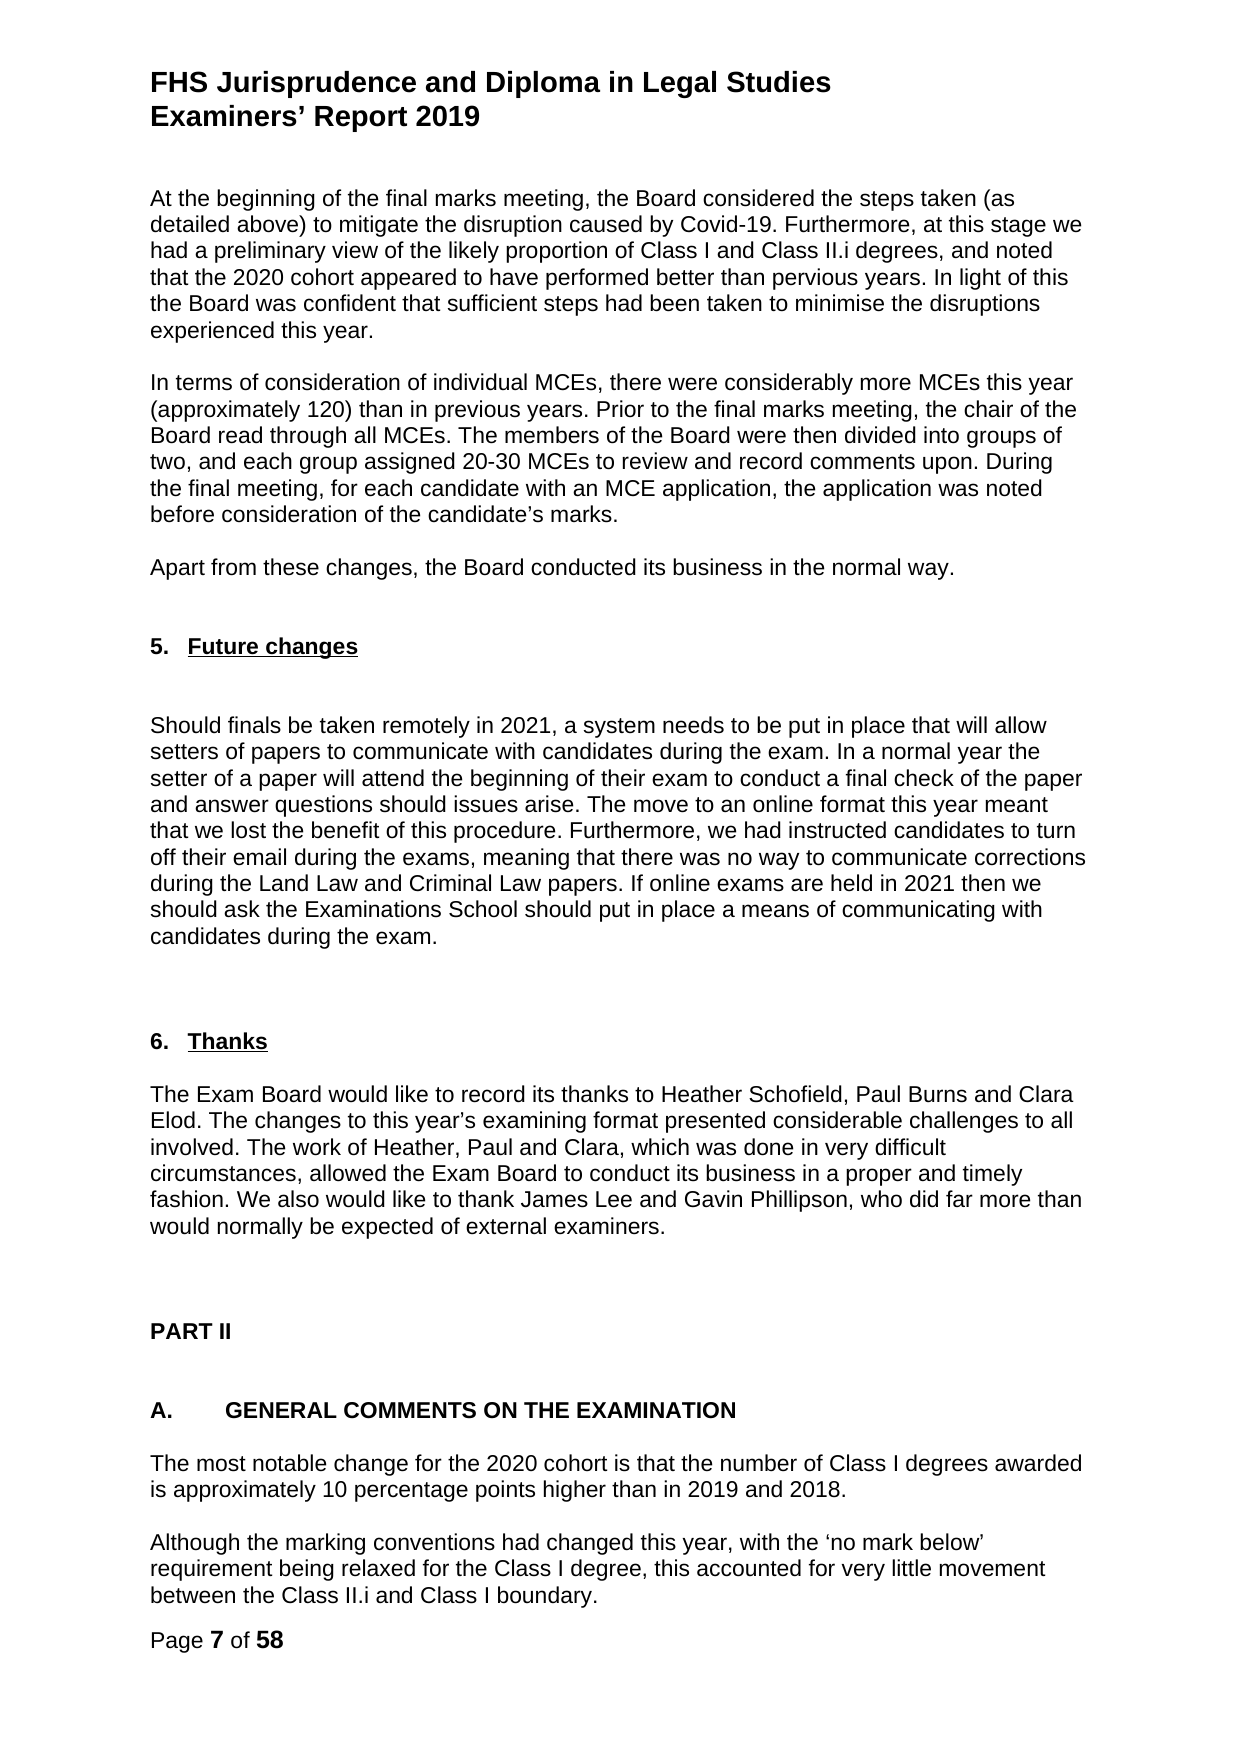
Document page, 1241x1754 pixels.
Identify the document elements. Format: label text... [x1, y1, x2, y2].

text At the beginning of the final marks meeting, the Board considered the steps taken (as detailed above) to mitigate the disruption caused by Covid-19. Furthermore, at this stage we had a preliminary view of the likely proportion of Class I and Class II.i degrees, and noted that the 2020 cohort appeared to have performed better than pervious years. In light of this the Board was confident that sufficient steps had been taken to minimise the disruptions experienced this year. [150, 185, 1090, 343]
text Although the marking conventions had changed this year, with the ‘no mark below’ requirement being relaxed for the Class I degree, this accounted for very little movement between the Class II.i and Class I boundary. [150, 1529, 1090, 1608]
text In terms of consideration of individual MCEs, there were considerably more MCEs this year (approximately 120) than in previous years. Prior to the final marks meeting, the chair of the Board read through all MCEs. The members of the Board were then divided into groups of two, and each group assigned 20-30 MCEs to review and record comments upon. During the final meeting, for each candidate with an MCE application, the application was noted before consideration of the candidate’s marks. [150, 369, 1090, 527]
list Future changes [150, 633, 1090, 659]
text The Exam Board would like to record its thanks to Heather Schofield, Paul Burns and Clara Elod. The changes to this year’s examining format presented considerable challenges to all involved. The work of Heather, Paul and Clara, which was done in very difficult circumstances, allowed the Exam Board to conduct its business in a proper and timely fashion. We also would like to thank James Lee and Gavin Phillipson, who did far more than would normally be expected of external examiners. [150, 1081, 1090, 1239]
text Apart from these changes, the Board conducted its business in the normal way. [150, 554, 1090, 580]
text The most notable change for the 2020 cohort is that the number of Class I degrees awarded is approximately 10 percentage points higher than in 2019 and 2018. [150, 1450, 1090, 1502]
text A. General comments on the examination [150, 1397, 1090, 1423]
text Should finals be taken remotely in 2021, a system needs to be put in place that will allow setters of papers to communicate with candidates during the exam. In a normal year the setter of a paper will attend the beginning of their exam to conduct a final check of the paper and answer questions should issues arise. The move to an online format this year meant that we lost the benefit of this procedure. Furthermore, we had instructed candidates to turn off their email during the exams, meaning that there was no way to communicate corrections during the Land Law and Criminal Law papers. If online exams are held in 2021 then we should ask the Examinations School should put in place a means of communicating with candidates during the exam. [150, 712, 1090, 949]
list Thanks [150, 1028, 1090, 1054]
text PART II [150, 1318, 1090, 1344]
